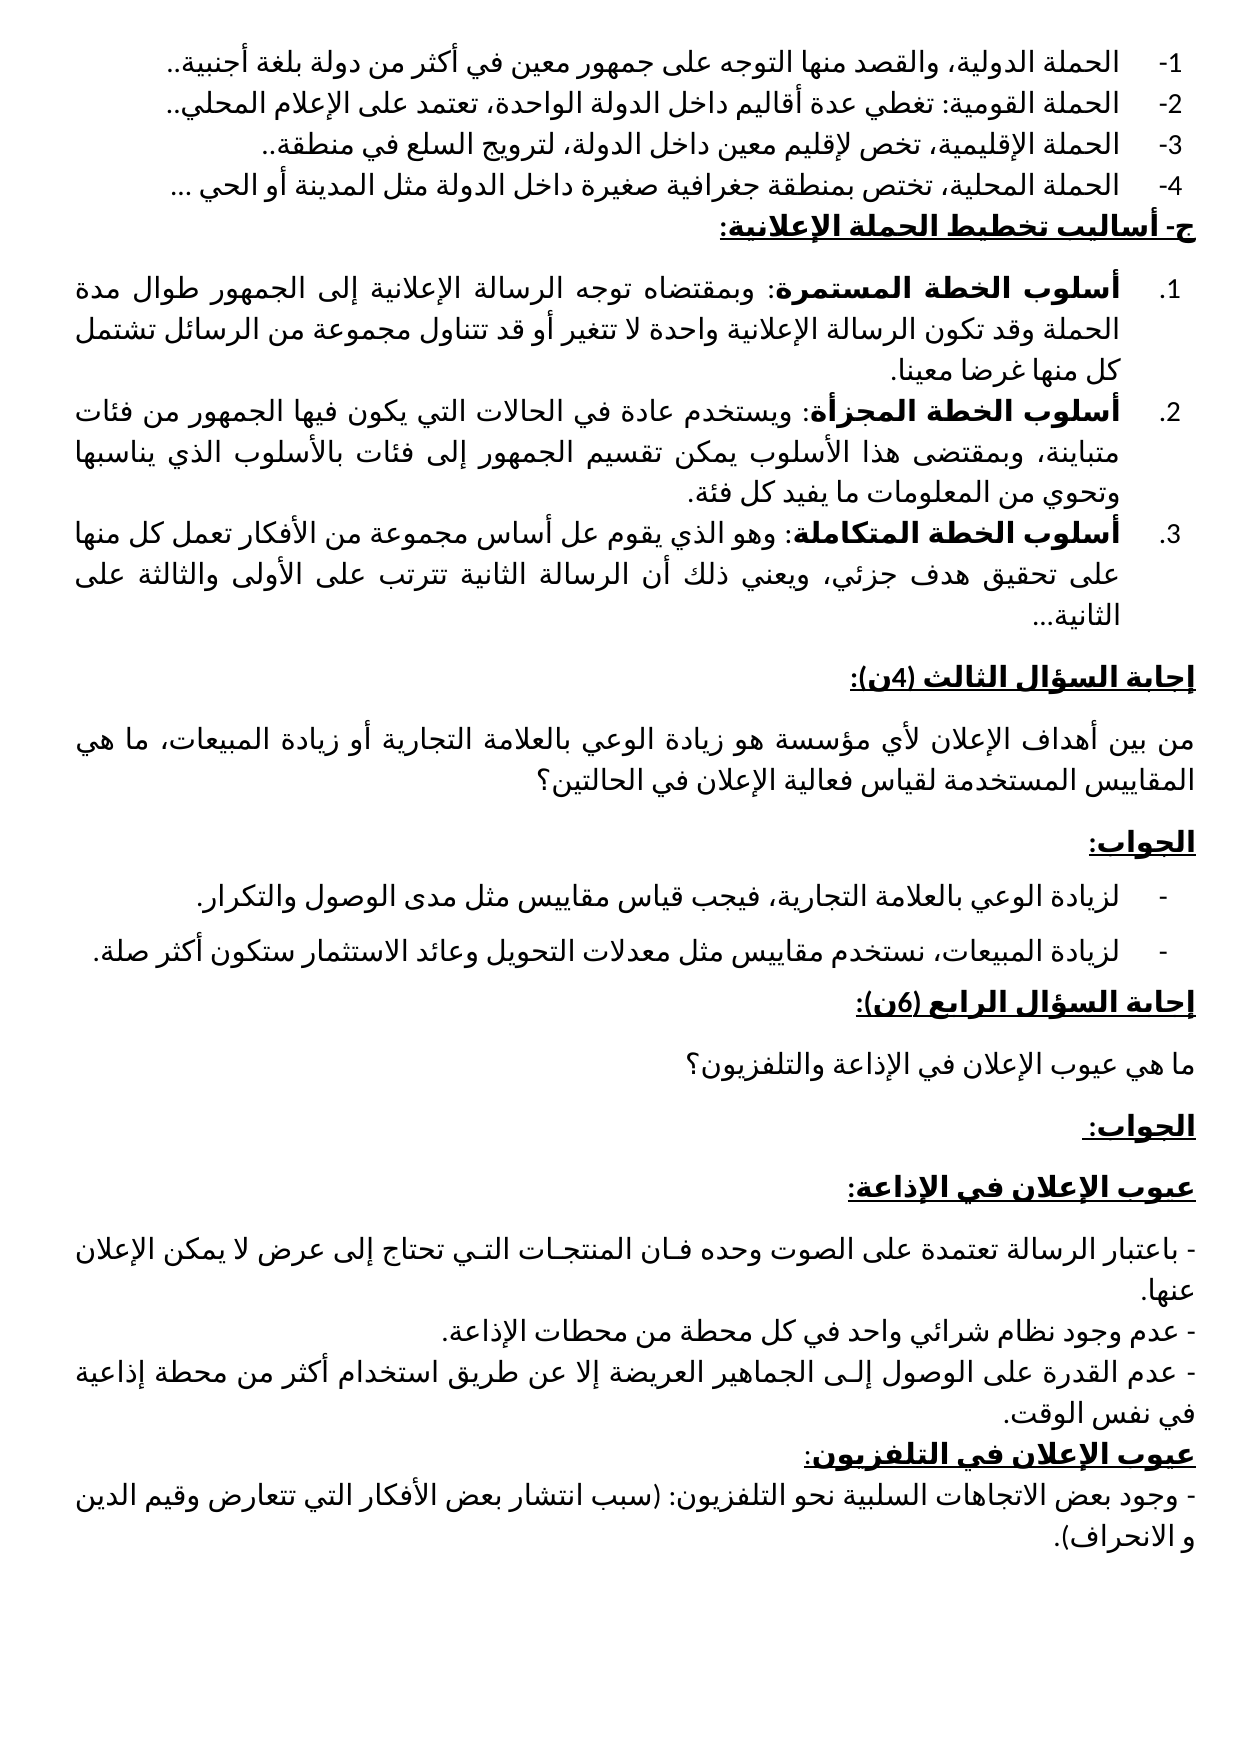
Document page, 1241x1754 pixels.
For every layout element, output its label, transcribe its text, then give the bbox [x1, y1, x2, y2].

list أسلوب الخطة المجزأة: ويستخدم عادة في الحالات التي يكون فيها الجمهور من فئات متباينة، وبمقتضى هذا الأسلوب يمكن تقسيم الجمهور إلى فئات بالأسلوب الذي يناسبها وتحوي من المعلومات ما يفيد كل فئة. [74, 393, 1158, 510]
list لزيادة المبيعات، نستخدم مقاييس مثل معدلات التحويل وعائد الاستثمار ستكون أكثر صلة. [74, 914, 1158, 969]
list الحملة القومية: تغطي عدة أقاليم داخل الدولة الواحدة، تعتمد على الإعلام المحلي.. [74, 85, 1158, 121]
text عيوب الإعلان في الإذاعة: [74, 1169, 1196, 1205]
list لزيادة الوعي بالعلامة التجارية، فيجب قياس مقاييس مثل مدى الوصول والتكرار. [74, 859, 1158, 914]
text الجواب: [74, 1108, 1196, 1143]
text إجابة السؤال الثالث (4ن): [74, 659, 1196, 695]
text - باعتبار الرسالة تعتمدة على الصوت وحده فـان المنتجـات التـي تحتاج إلى عرض لا يمكن الإعلان عنها. [74, 1231, 1196, 1308]
text إجابة السؤال الرابع (6ن): [74, 984, 1196, 1020]
text - وجود بعض الاتجاهات السلبية نحو التلفزيون: (سبب انتشار بعض الأفكار التي تتعارض وقيم الدين و الانحراف). [74, 1477, 1196, 1553]
text ما هي عيوب الإعلان في الإذاعة والتلفزيون؟ [74, 1046, 1196, 1082]
text - عدم القدرة على الوصول إلـى الجماهير العريضة إلا عن طريق استخدام أكثر من محطة إذاعية في نفس الوقت. [74, 1354, 1196, 1431]
list أسلوب الخطة المتكاملة: وهو الذي يقوم عل أساس مجموعة من الأفكار تعمل كل منها على تحقيق هدف جزئي، ويعني ذلك أن الرسالة الثانية تترتب على الأولى والثالثة على الثانية... [74, 516, 1158, 633]
list أسلوب الخطة المستمرة: وبمقتضاه توجه الرسالة الإعلانية إلى الجمهور طوال مدة الحملة وقد تكون الرسالة الإعلانية واحدة لا تتغير أو قد تتناول مجموعة من الرسائل تشتمل كل منها غرضا معينا. [74, 270, 1158, 387]
text ج- أساليب تخطيط الحملة الإعلانية: [74, 208, 1196, 244]
text - عدم وجود نظام شرائي واحد في كل محطة من محطات الإذاعة. [74, 1313, 1196, 1349]
text عيوب الإعلان في التلفزيون: [74, 1436, 1196, 1472]
text الجواب: [74, 824, 1196, 859]
list الحملة الدولية، والقصد منها التوجه على جمهور معين في أكثر من دولة بلغة أجنبية.. [74, 44, 1158, 80]
list الحملة الإقليمية، تخص لإقليم معين داخل الدولة، لترويج السلع في منطقة.. [74, 126, 1158, 162]
text من بين أهداف الإعلان لأي مؤسسة هو زيادة الوعي بالعلامة التجارية أو زيادة المبيعات، ما هي المقاييس المستخدمة لقياس فعالية الإعلان في الحالتين؟ [74, 721, 1196, 797]
list الحملة المحلية، تختص بمنطقة جغرافية صغيرة داخل الدولة مثل المدينة أو الحي ... [74, 167, 1158, 203]
